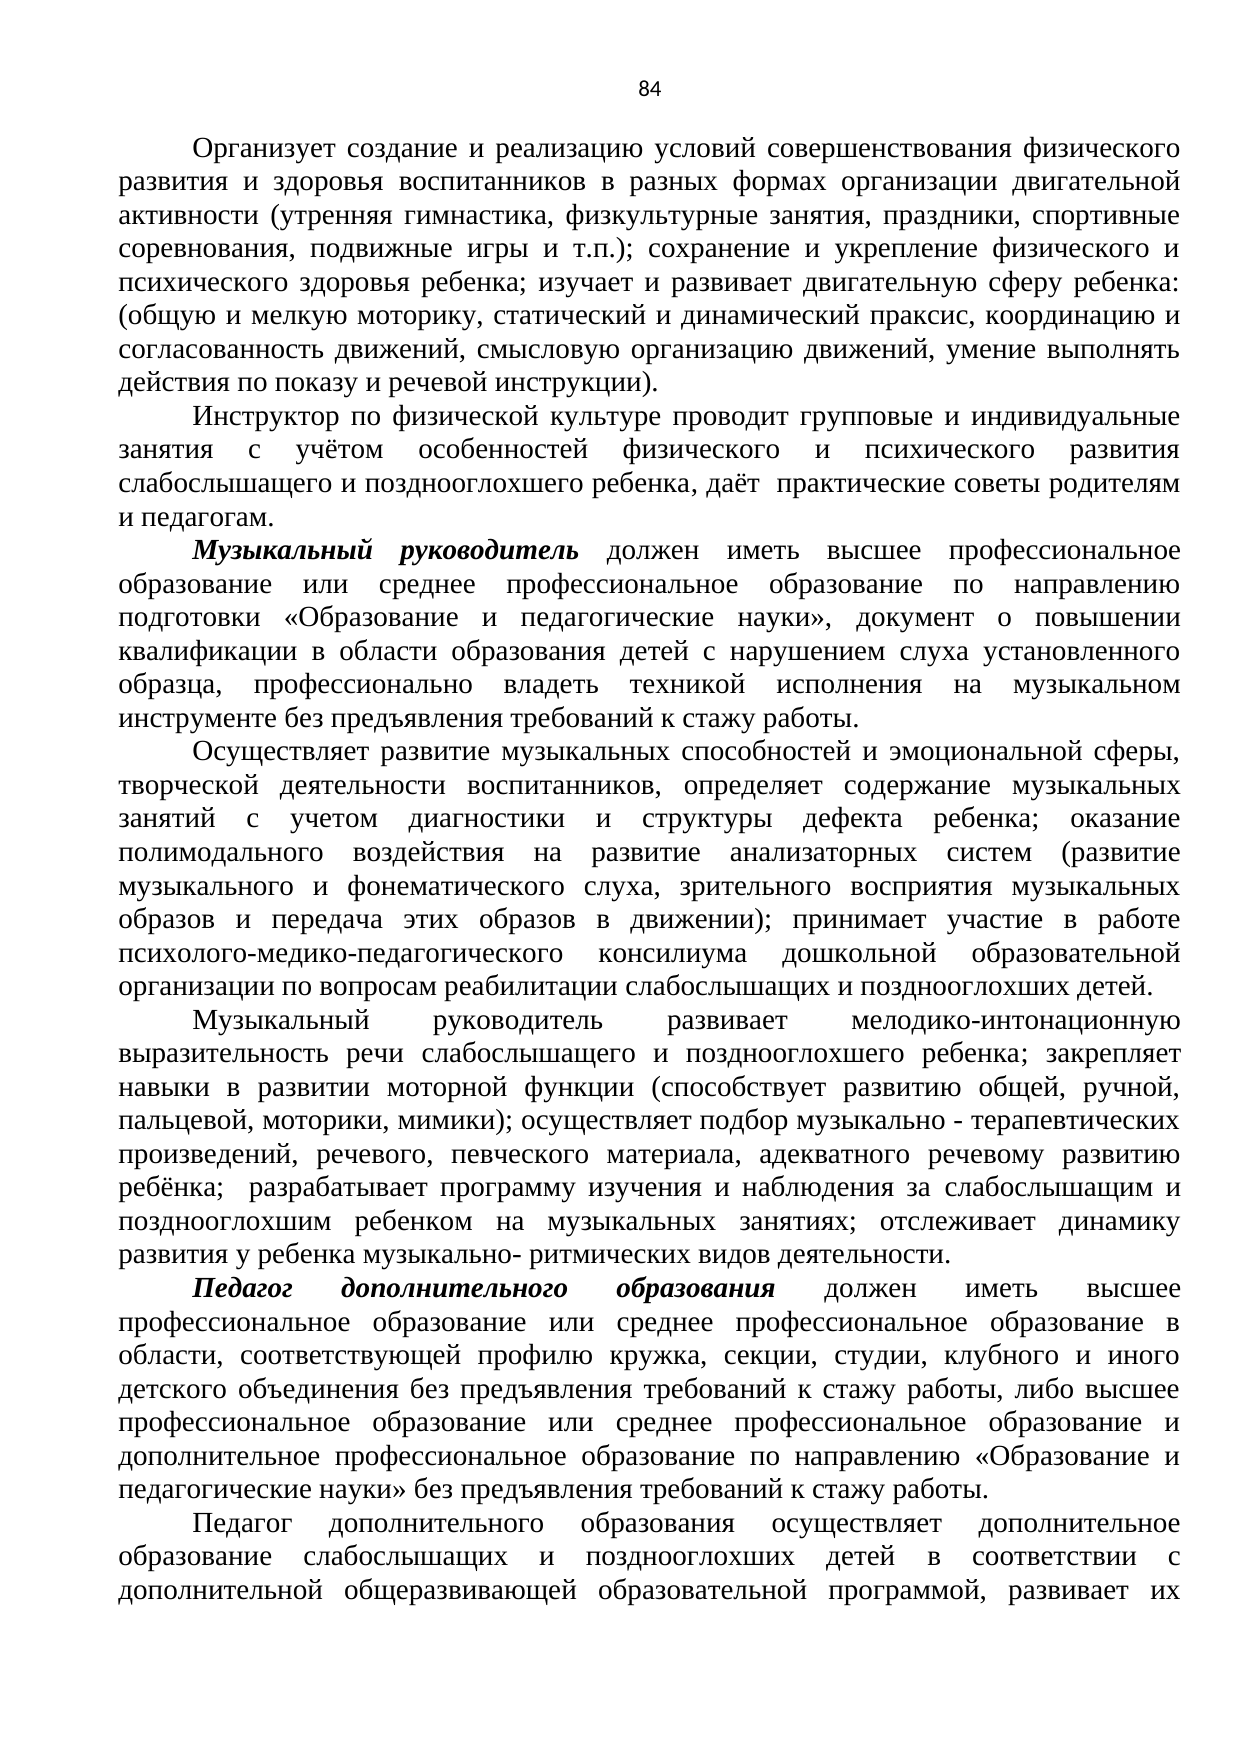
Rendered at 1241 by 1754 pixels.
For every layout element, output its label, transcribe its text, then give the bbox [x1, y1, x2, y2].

text Музыкальный руководитель развивает мелодико-интонационную выразительность речи слабослышащего и позднооглохшего ребенка; закрепляет навыки в развитии моторной функции (способствует развитию общей, ручной, пальцевой, моторики, мимики); осуществляет подбор музыкально - терапевтических произведений, речевого, певческого материала, адекватного речевому развитию ребёнка; разрабатывает программу изучения и наблюдения за слабослышащим и позднооглохшим ребенком на музыкальных занятиях; отслеживает динамику развития у ребенка музыкально- ритмических видов деятельности. [118, 1002, 1181, 1270]
text Инструктор по физической культуре проводит групповые и индивидуальные занятия с учётом особенностей физического и психического развития слабослышащего и позднооглохшего ребенка, даёт практические советы родителям и педагогам. [118, 398, 1181, 532]
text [118, 1505, 1181, 1606]
text Организует создание и реализацию условий совершенствования физического развития и здоровья воспитанников в разных формах организации двигательной активности (утренняя гимнастика, физкультурные занятия, праздники, спортивные соревнования, подвижные игры и т.п.); сохранение и укрепление физического и психического здоровья ребенка; изучает и развивает двигательную сферу ребенка: (общую и мелкую моторику, статический и динамический праксис, координацию и согласованность движений, смысловую организацию движений, умение выполнять действия по показу и речевой инструкции). [118, 130, 1181, 398]
text Музыкальный руководитель должен иметь высшее профессиональное образование или среднее профессиональное образование по направлению подготовки «Образование и педагогические науки», документ о повышении квалификации в области образования детей с нарушением слуха установленного образца, профессионально владеть техникой исполнения на музыкальном инструменте без предъявления требований к стажу работы. [118, 532, 1181, 733]
text Педагог дополнительного образования должен иметь высшее профессиональное образование или среднее профессиональное образование в области, соответствующей профилю кружка, секции, студии, клубного и иного детского объединения без предъявления требований к стажу работы, либо высшее профессиональное образование или среднее профессиональное образование и дополнительное профессиональное образование по направлению «Образование и педагогические науки» без предъявления требований к стажу работы. [118, 1270, 1181, 1505]
text Осуществляет развитие музыкальных способностей и эмоциональной сферы, творческой деятельности воспитанников, определяет содержание музыкальных занятий с учетом диагностики и структуры дефекта ребенка; оказание полимодального воздействия на развитие анализаторных систем (развитие музыкального и фонематического слуха, зрительного восприятия музыкальных образов и передача этих образов в движении); принимает участие в работе психолого-медико-педагогического консилиума дошкольной образовательной организации по вопросам реабилитации слабослышащих и позднооглохших детей. [118, 733, 1181, 1002]
